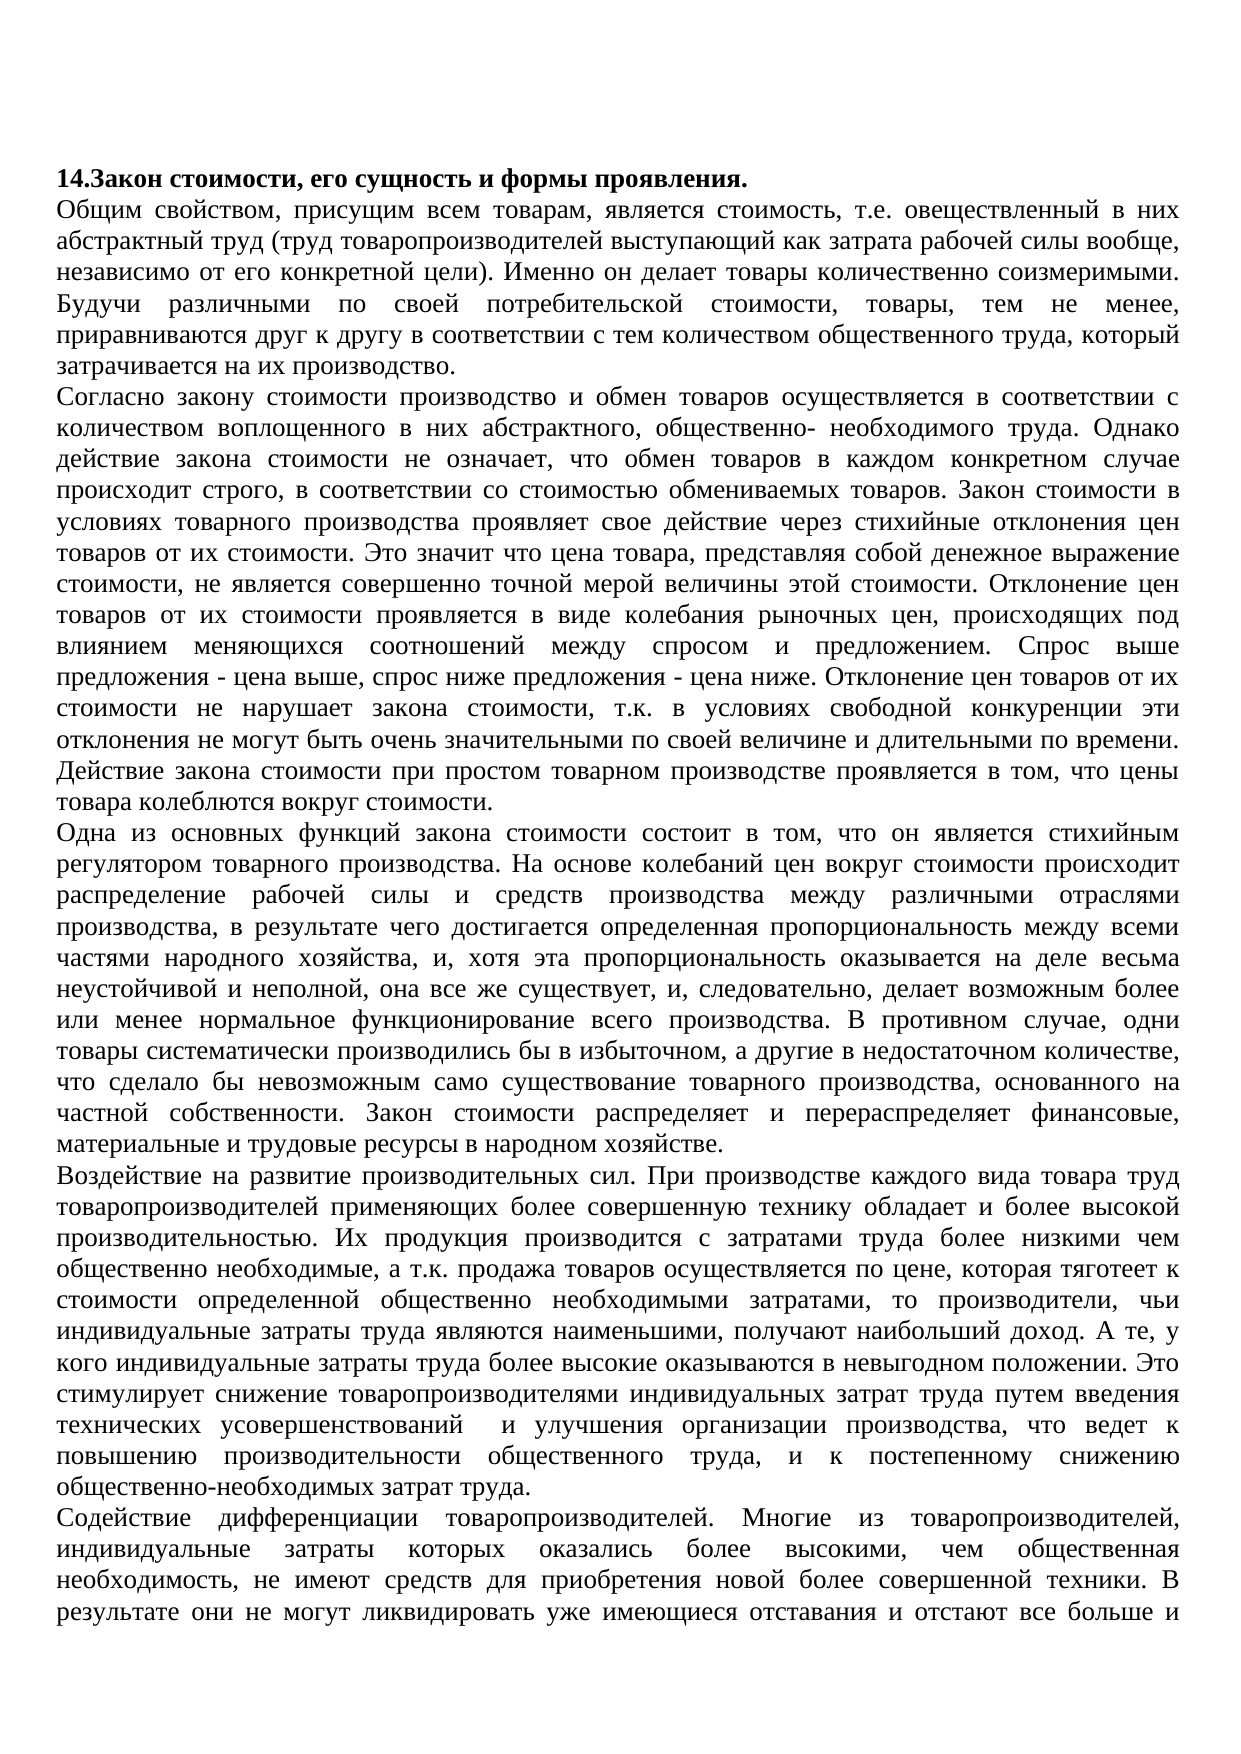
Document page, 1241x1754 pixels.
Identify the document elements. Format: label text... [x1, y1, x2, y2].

text Воздействие на развитие производительных сил. При производстве каждого вида товара труд товаропроизводителей применяющих более совершенную технику обладает и более высокой производительностью. Их продукция производится с затратами труда более низкими чем общественно необходимые, а т.к. продажа товаров осуществляется по цене, которая тяготеет к стоимости определенной общественно необходимыми затратами, то производители, чьи индивидуальные затраты труда являются наименьшими, получают наибольший доход. А те, у кого индивидуальные затраты труда более высокие оказываются в невыгодном положении. Это стимулирует снижение товаропроизводителями индивидуальных затрат труда путем введения технических усовершенствований и улучшения организации производства, что ведет к повышению производительности общественного труда, и к постепенному снижению общественно-необходимых затрат труда. [56, 1159, 1181, 1501]
text 14.Закон стоимости, его сущность и формы проявления. [56, 162, 1181, 193]
text Одна из основных функций закона стоимости состоит в том, что он является стихийным регулятором товарного производства. На основе колебаний цен вокруг стоимости происходит распределение рабочей силы и средств производства между различными отраслями производства, в результате чего достигается определенная пропорциональность между всеми частями народного хозяйства, и, хотя эта пропорциональность оказывается на деле весьма неустойчивой и неполной, она все же существует, и, следовательно, делает возможным более или менее нормальное функционирование всего производства. В противном случае, одни товары систематически производились бы в избыточном, а другие в недостаточном количестве, что сделало бы невозможным само существование товарного производства, основанного на частной собственности. Закон стоимости распределяет и перераспределяет финансовые, материальные и трудовые ресурсы в народном хозяйстве. [56, 816, 1181, 1159]
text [56, 1501, 1181, 1626]
text Согласно закону стоимости производство и обмен товаров осуществляется в соответствии с количеством воплощенного в них абстрактного, общественно- необходимого труда. Однако действие закона стоимости не означает, что обмен товаров в каждом конкретном случае происходит строго, в соответствии со стоимостью обмениваемых товаров. Закон стоимости в условиях товарного производства проявляет свое действие через стихийные отклонения цен товаров от их стоимости. Это значит что цена товара, представляя собой денежное выражение стоимости, не является совершенно точной мерой величины этой стоимости. Отклонение цен товаров от их стоимости проявляется в виде колебания рыночных цен, происходящих под влиянием меняющихся соотношений между спросом и предложением. Спрос выше предложения - цена выше, спрос ниже предложения - цена ниже. Отклонение цен товаров от их стоимости не нарушает закона стоимости, т.к. в условиях свободной конкуренции эти отклонения не могут быть очень значительными по своей величине и длительными по времени. Действие закона стоимости при простом товарном производстве проявляется в том, что цены товара колеблются вокруг стоимости. [56, 380, 1181, 816]
text Общим свойством, присущим всем товарам, является стоимость, т.е. овеществленный в них абстрактный труд (труд товаропроизводителей выступающий как затрата рабочей силы вообще, независимо от его конкретной цели). Именно он делает товары количественно соизмеримыми. Будучи различными по своей потребительской стоимости, товары, тем не менее, приравниваются друг к другу в соответствии с тем количеством общественного труда, который затрачивается на их производство. [56, 193, 1181, 380]
